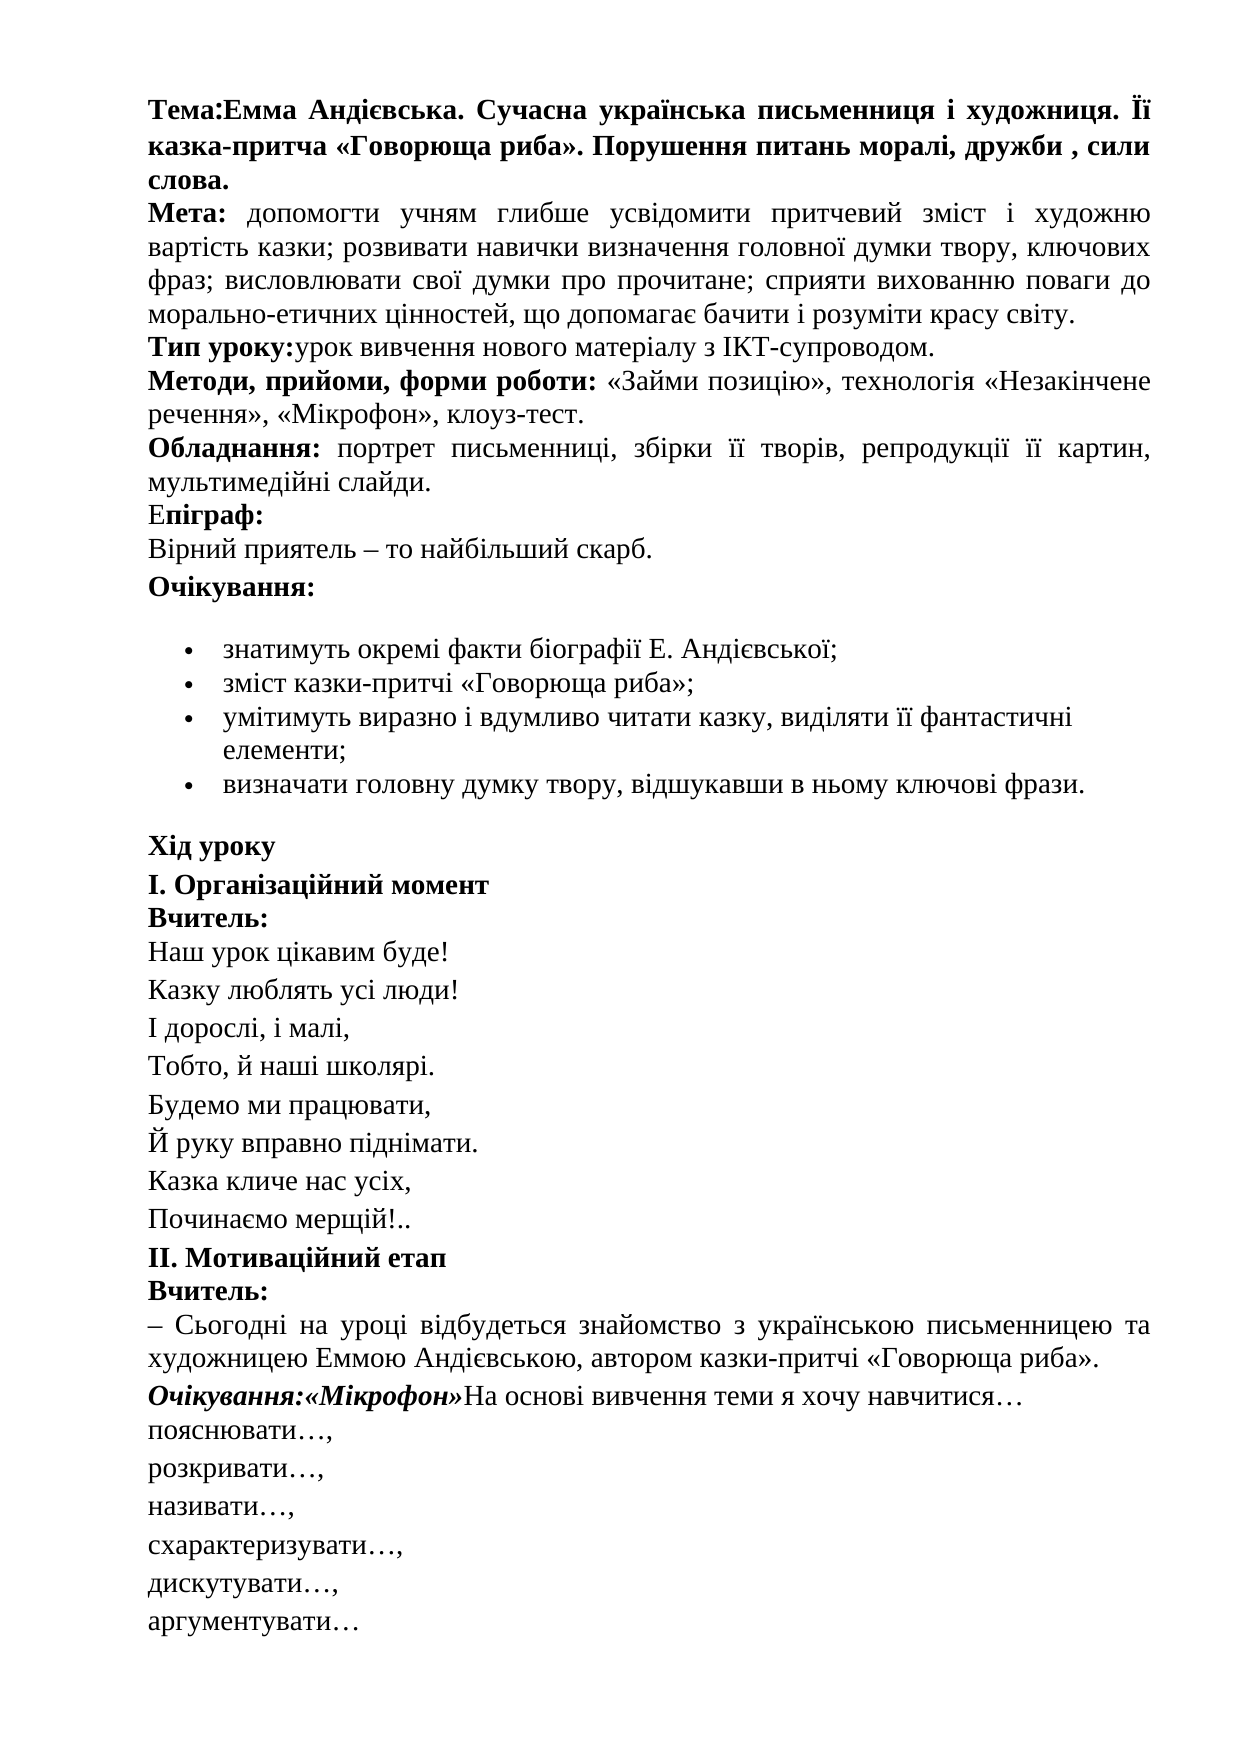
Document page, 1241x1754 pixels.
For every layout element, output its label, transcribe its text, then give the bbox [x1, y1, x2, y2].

list зміст казки-притчі «Говорюща риба»; [185, 665, 1152, 699]
text Будемо ми працювати, [148, 1087, 1152, 1120]
text Тип уроку:урок вивчення нового матеріалу з ІКТ-супроводом. [148, 329, 1152, 363]
text схарактеризувати…, [148, 1527, 1152, 1560]
text Вірний приятель – то найбільший скарб. [148, 531, 1152, 564]
text називати…, [148, 1488, 1152, 1522]
text II. Мотиваційний етап [148, 1240, 1152, 1273]
list знатимуть окремі факти біографії Е. Андієвської; [185, 632, 1152, 665]
text Мета: допомогти учням глибше усвідомити притчевий зміст і художню вартість казки; розвивати навички визначення головної думки твору, ключових фраз; висловлювати свої думки про прочитане; сприяти вихованню поваги до морально-етичних цінностей, що допомагає бачити і розуміти красу світу. [148, 195, 1152, 329]
text Вчитель: [148, 900, 1152, 934]
text І. Організаційний момент [148, 867, 1152, 900]
text Методи, прийоми, форми роботи: «Займи позицію», технологія «Незакінчене речення», «Мікрофон», клоуз-тест. [148, 363, 1152, 430]
text Очікування:«Мікрофон»На основі вивчення теми я хочу навчитися… [148, 1378, 1152, 1412]
text Й руку вправно піднімати. [148, 1125, 1152, 1158]
list визначати головну думку твору, відшукавши в ньому ключові фрази. [185, 766, 1152, 799]
text Казку люблять усі люди! [148, 972, 1152, 1006]
text дискутувати…, [148, 1565, 1152, 1598]
text Казка кличе нас усіх, [148, 1163, 1152, 1197]
text І дорослі, і малі, [148, 1010, 1152, 1044]
text Наш урок цікавим буде! [148, 934, 1152, 967]
text – Сьогодні на уроці відбудеться знайомство з українською письменницею та художницею Еммою Андієвською, автором казки-притчі «Говорюща риба». [148, 1307, 1152, 1374]
text Хід уроку [148, 828, 1152, 862]
text аргументувати… [148, 1603, 1152, 1637]
text розкривати…, [148, 1450, 1152, 1484]
text Епіграф: [148, 497, 1152, 531]
text Починаємо мерщій!.. [148, 1201, 1152, 1235]
text Очікування: [148, 569, 1152, 602]
text Тема:Емма Андієвська. Сучасна українська письменниця і художниця. Її казка-притча «Говорюща риба». Порушення питань моралі, дружби , сили слова. [148, 88, 1152, 195]
text Обладнання: портрет письменниці, збірки її творів, репродукції її картин, мультимедійні слайди. [148, 430, 1152, 497]
text Вчитель: [148, 1273, 1152, 1307]
text Тобто, й наші школярі. [148, 1048, 1152, 1082]
list умітимуть виразно і вдумливо читати казку, виділяти її фантастичні елементи; [185, 699, 1152, 766]
text пояснювати…, [148, 1412, 1152, 1446]
